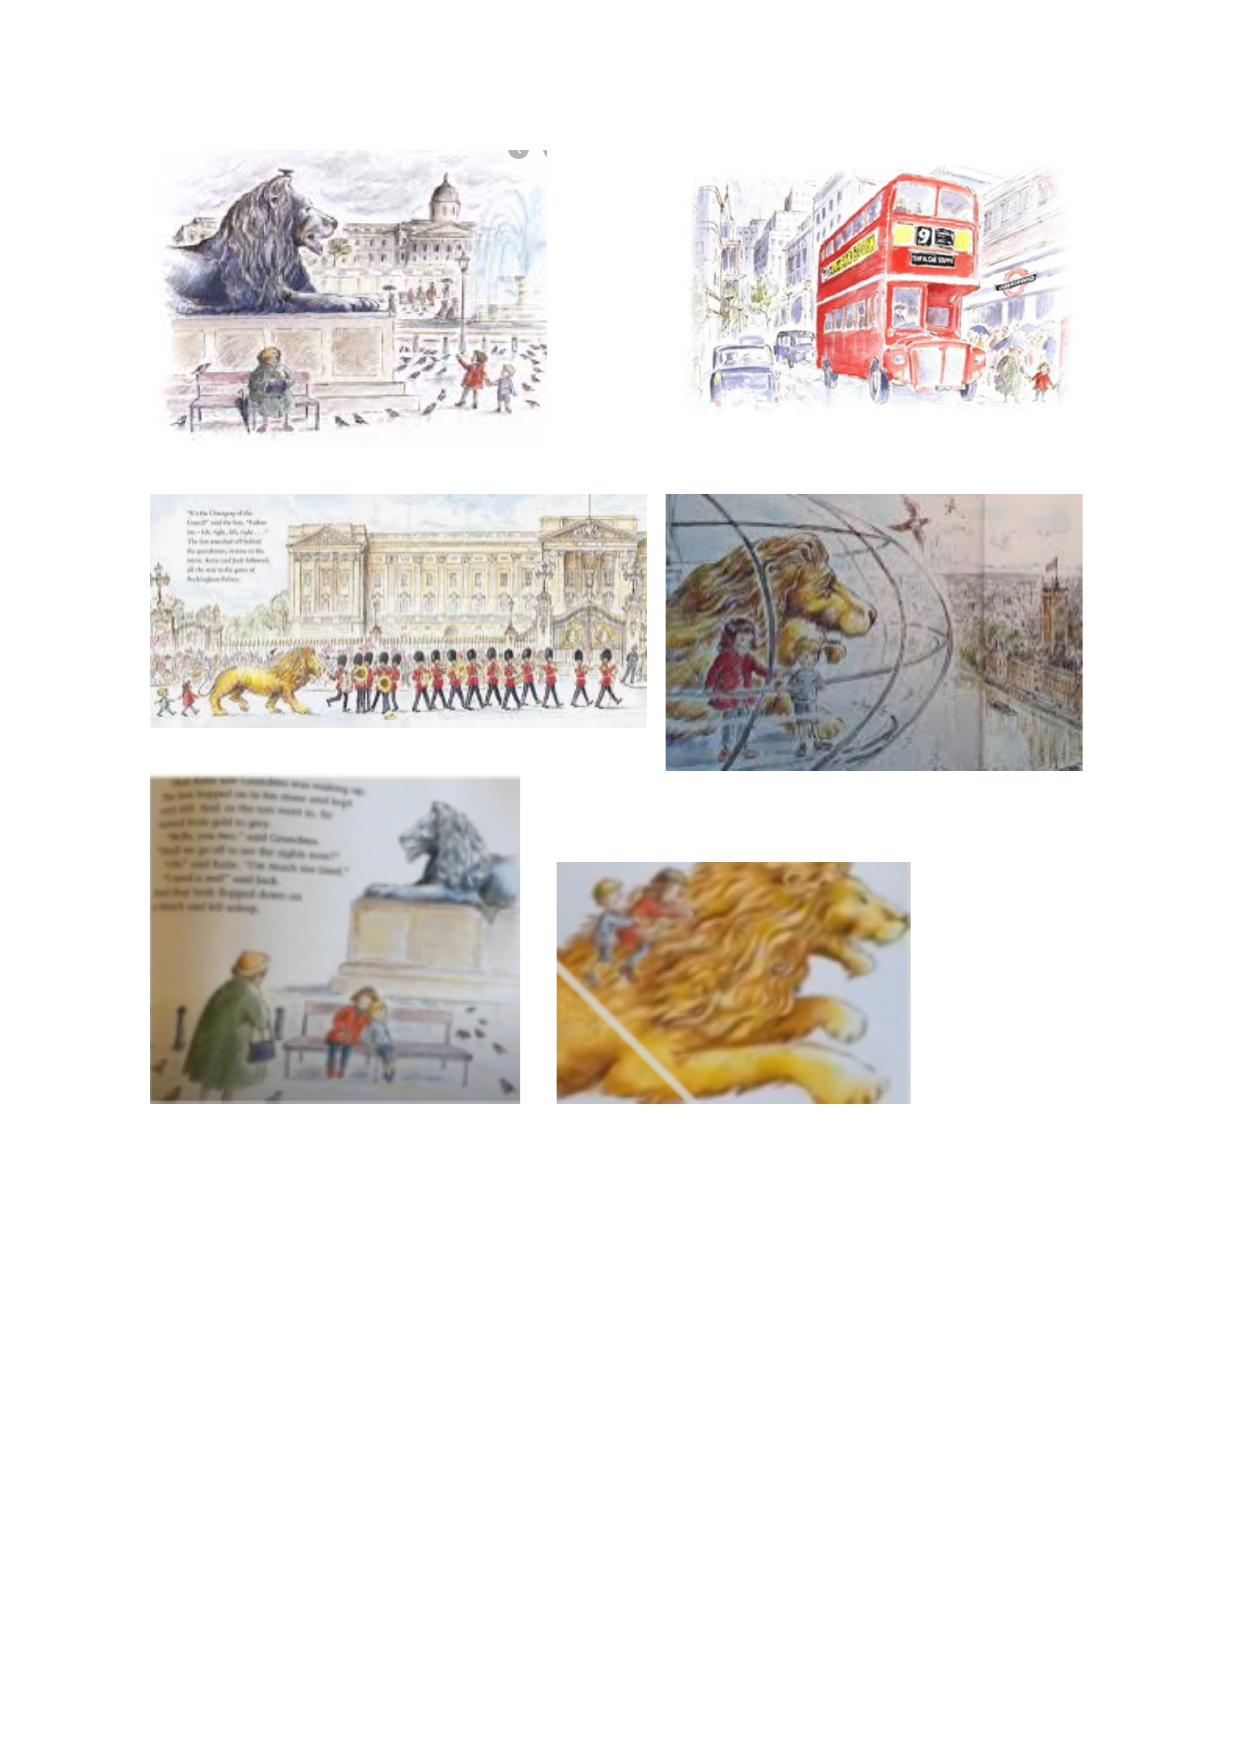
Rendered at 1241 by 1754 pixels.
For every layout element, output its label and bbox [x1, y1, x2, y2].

picture [150, 150, 547, 446]
picture [556, 862, 911, 1104]
picture [711, 181, 1047, 389]
picture [150, 772, 521, 1104]
picture [150, 494, 647, 728]
picture [665, 494, 1083, 771]
